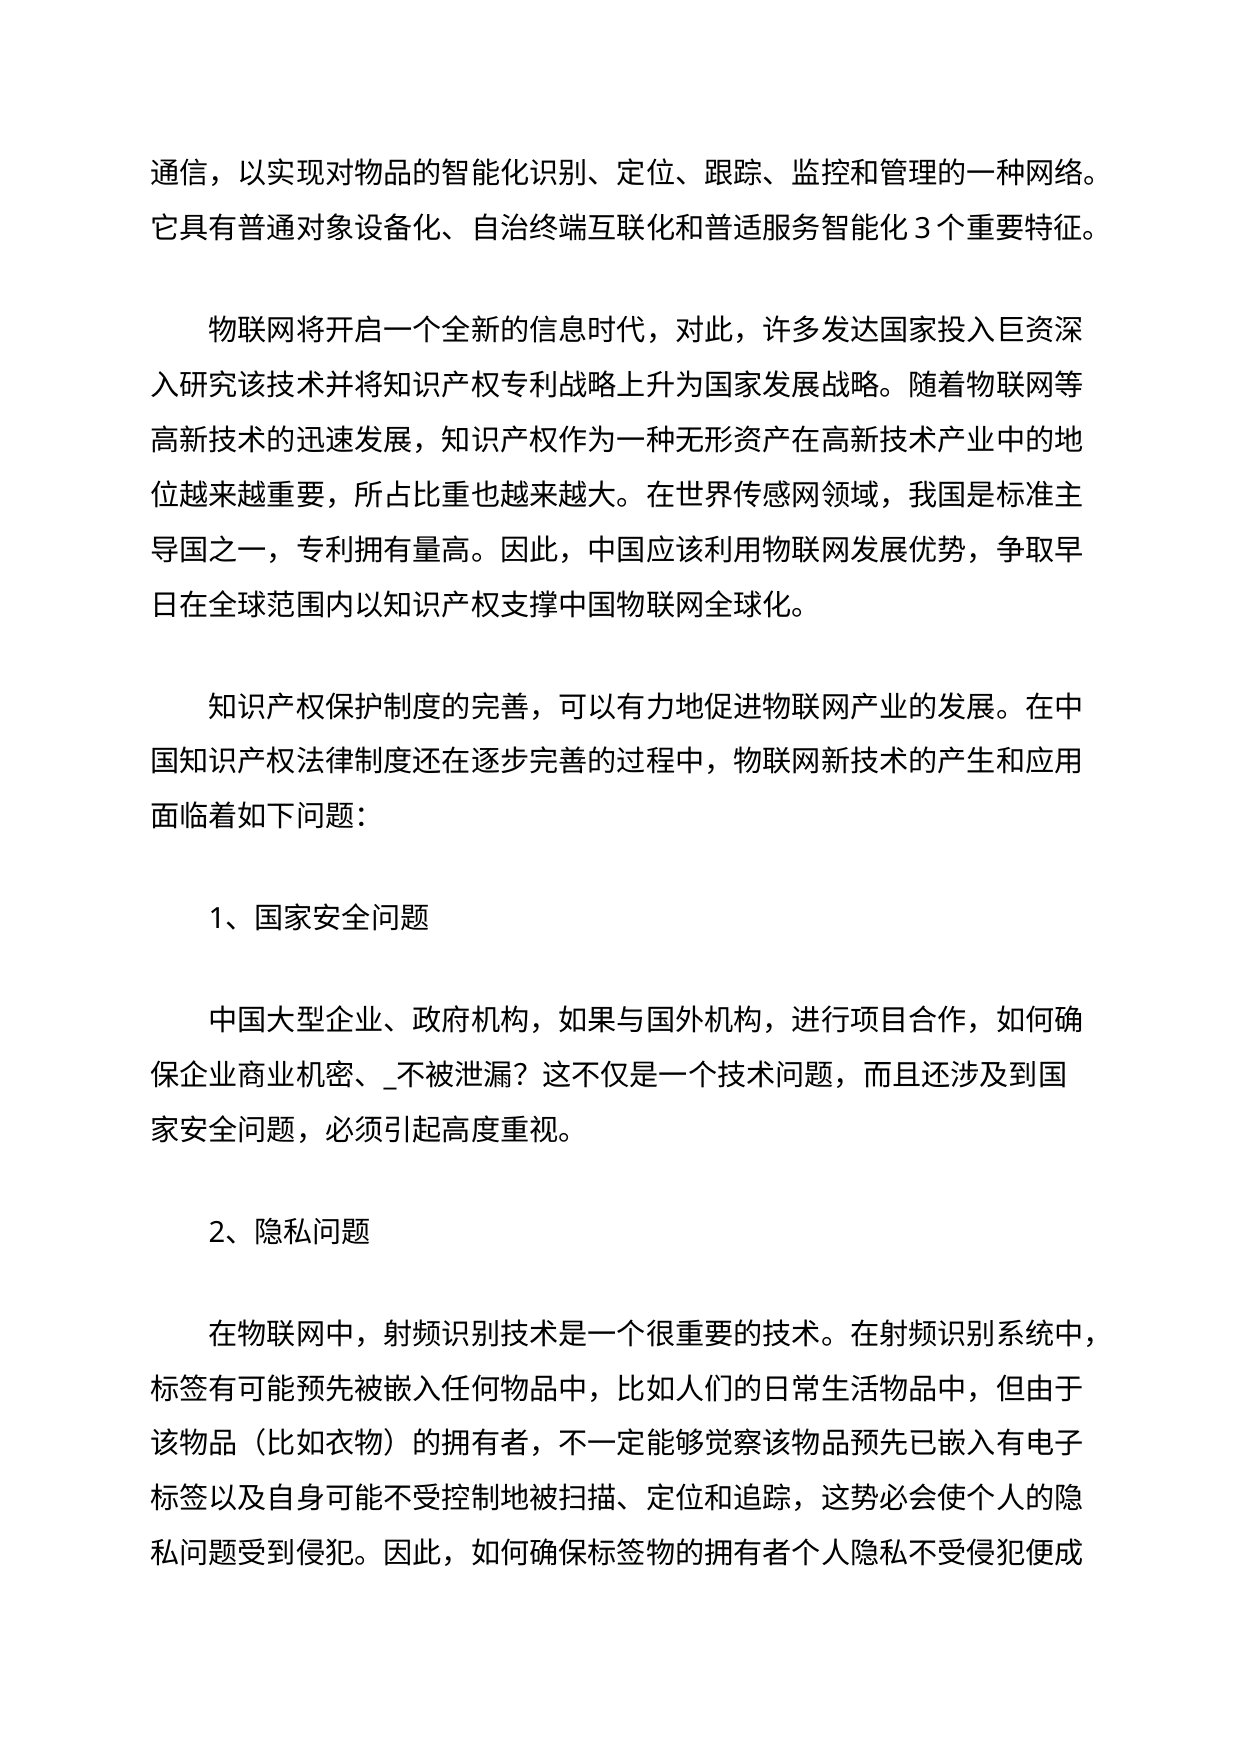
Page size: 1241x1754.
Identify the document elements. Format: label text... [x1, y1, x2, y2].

text 2、隐私问题 [150, 1208, 1090, 1251]
text 1、国家安全问题 [150, 895, 1090, 937]
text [150, 1310, 1090, 1572]
text 物联网将开启一个全新的信息时代，对此，许多发达国家投入巨资深入研究该技术并将知识产权专利战略上升为国家发展战略。随着物联网等高新技术的迅速发展，知识产权作为一种无形资产在高新技术产业中的地位越来越重要，所占比重也越来越大。在世界传感网领域，我国是标准主导国之一，专利拥有量高。因此，中国应该利用物联网发展优势，争取早日在全球范围内以知识产权支撑中国物联网全球化。 [150, 307, 1090, 624]
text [150, 150, 1090, 247]
text 中国大型企业、政府机构，如果与国外机构，进行项目合作，如何确保企业商业机密、_不被泄漏？这不仅是一个技术问题，而且还涉及到国家安全问题，必须引起高度重视。 [150, 997, 1090, 1149]
text 知识产权保护制度的完善，可以有力地促进物联网产业的发展。在中国知识产权法律制度还在逐步完善的过程中，物联网新技术的产生和应用面临着如下问题： [150, 683, 1090, 835]
